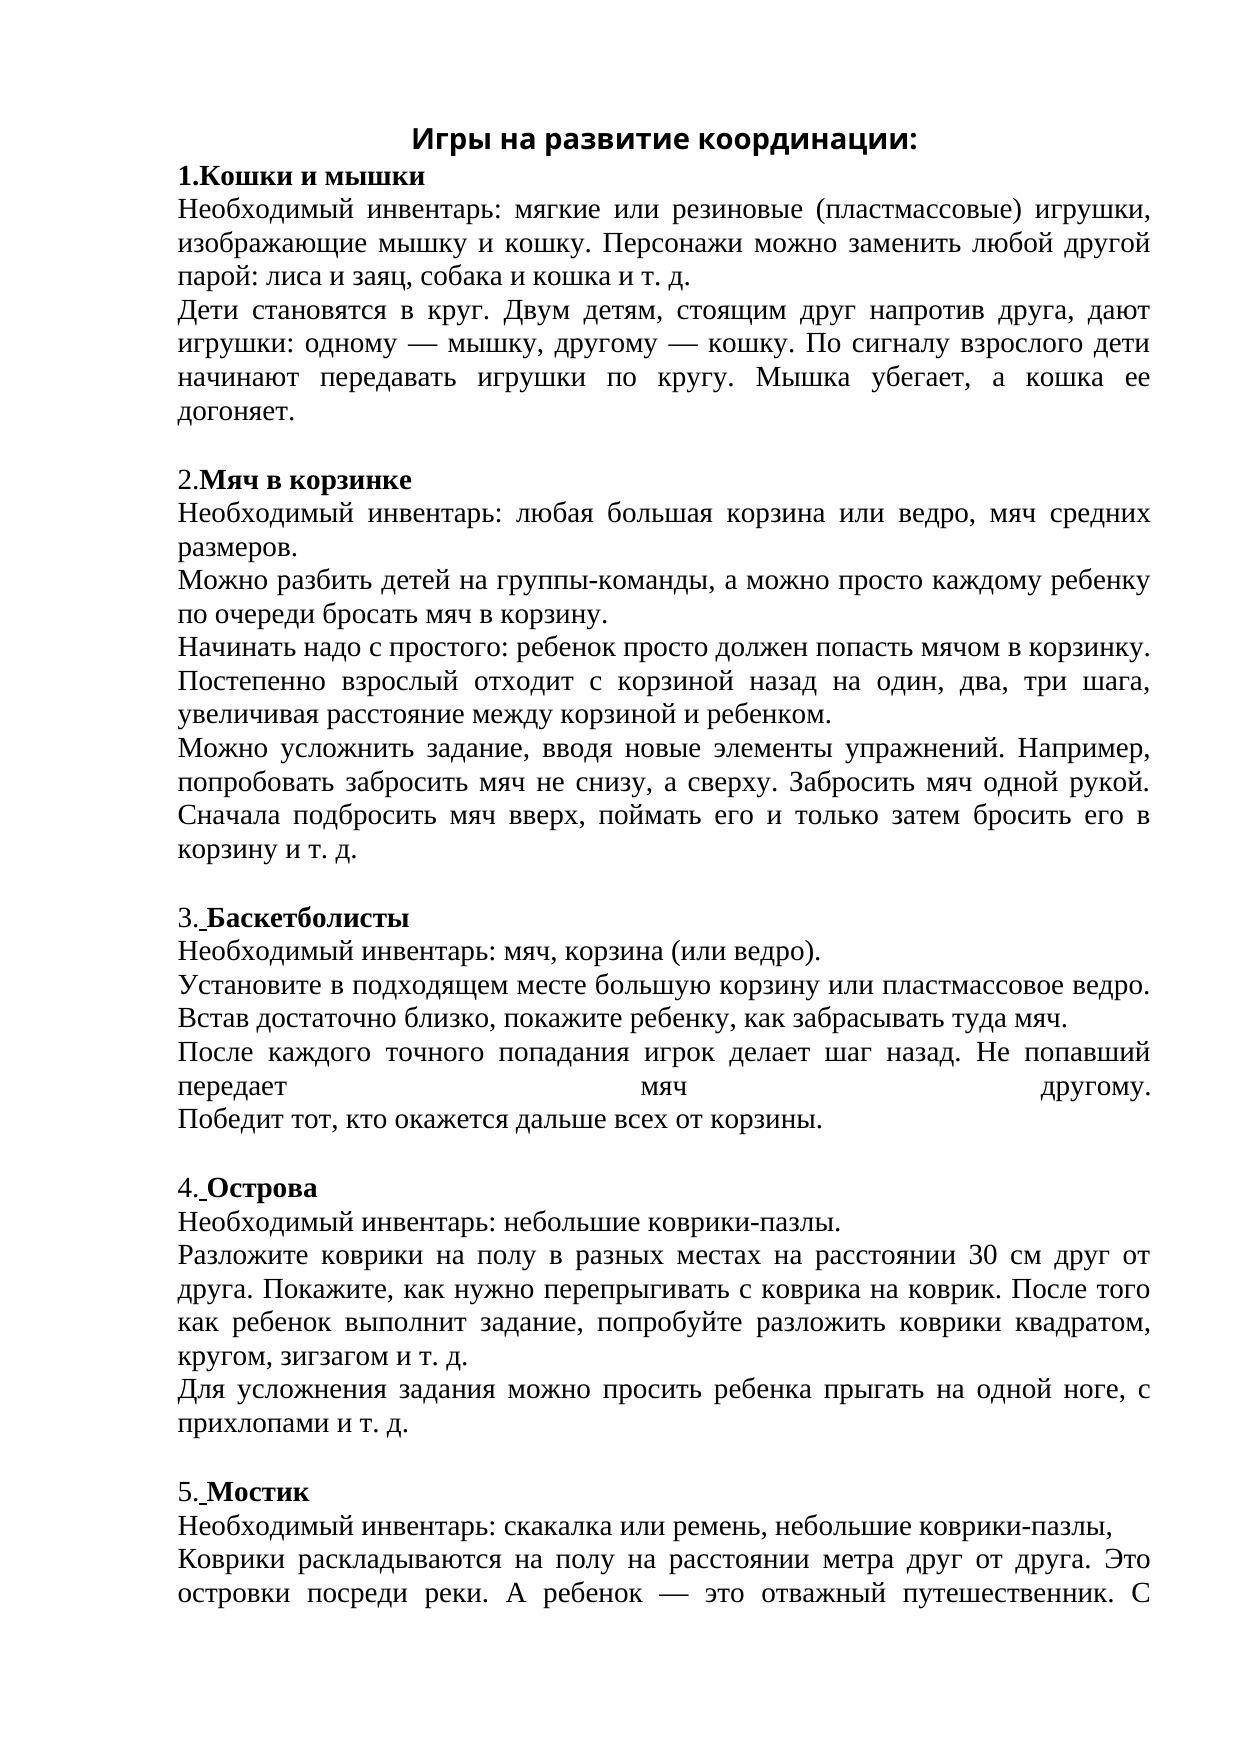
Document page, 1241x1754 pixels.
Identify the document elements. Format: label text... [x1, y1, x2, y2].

text После каждого точного попадания игрок делает шаг назад. Не попавший передает мяч другому. Победит тот, кто окажется дальше всех от корзины. [177, 1034, 1152, 1135]
text Необходимый инвентарь: небольшие коврики-пазлы. [177, 1204, 1152, 1237]
text 5. Мостик [177, 1474, 1152, 1508]
text 4. Острова [177, 1170, 1152, 1204]
text 1.Кошки и мышки [177, 158, 1152, 191]
text Дети становятся в круг. Двум детям, стоящим друг напротив друга, дают игрушки: одному — мышку, другому — кошку. По сигналу взрослого дети начинают передавать игрушки по кругу. Мышка убегает, а кошка ее догоняет. [177, 292, 1152, 426]
text Необходимый инвентарь: мяч, корзина (или ведро). [177, 933, 1152, 967]
text 3. Баскетболисты [177, 900, 1152, 933]
text Необходимый инвентарь: скакалка или ремень, небольшие коврики-пазлы, [177, 1508, 1152, 1541]
text Можно усложнить задание, вводя новые элементы упражнений. Например, попробовать забросить мяч не снизу, а сверху. Забросить мяч одной рукой. Сначала подбросить мяч вверх, поймать его и только затем бросить его в корзину и т. д. [177, 730, 1152, 864]
text Игры на развитие координации: [177, 118, 1152, 158]
text Установите в подходящем месте большую корзину или пластмассовое ведро. Встав достаточно близко, покажите ребенку, как забрасывать туда мяч. [177, 967, 1152, 1034]
text Для усложнения задания можно просить ребенка прыгать на одной ноге, с прихлопами и т. д. [177, 1372, 1152, 1439]
text Разложите коврики на полу в разных местах на расстоянии 30 см друг от друга. Покажите, как нужно перепрыгивать с коврика на коврик. После того как ребенок выполнит задание, попробуйте разложить коврики квадратом, кругом, зигзагом и т. д. [177, 1237, 1152, 1372]
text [177, 1541, 1152, 1608]
text Необходимый инвентарь: мягкие или резиновые (пластмассовые) игрушки, изображающие мышку и кошку. Персонажи можно заменить любой другой парой: лиса и заяц, собака и кошка и т. д. [177, 191, 1152, 292]
text 2.Мяч в корзинке [177, 462, 1152, 495]
text Можно разбить детей на группы-команды, а можно просто каждому ребенку по очереди бросать мяч в корзину. [177, 562, 1152, 629]
text Необходимый инвентарь: любая большая корзина или ведро, мяч средних размеров. [177, 495, 1152, 562]
text Начинать надо с простого: ребенок просто должен попасть мячом в корзинку. Постепенно взрослый отходит с корзиной назад на один, два, три шага, увеличивая расстояние между корзиной и ребенком. [177, 629, 1152, 730]
